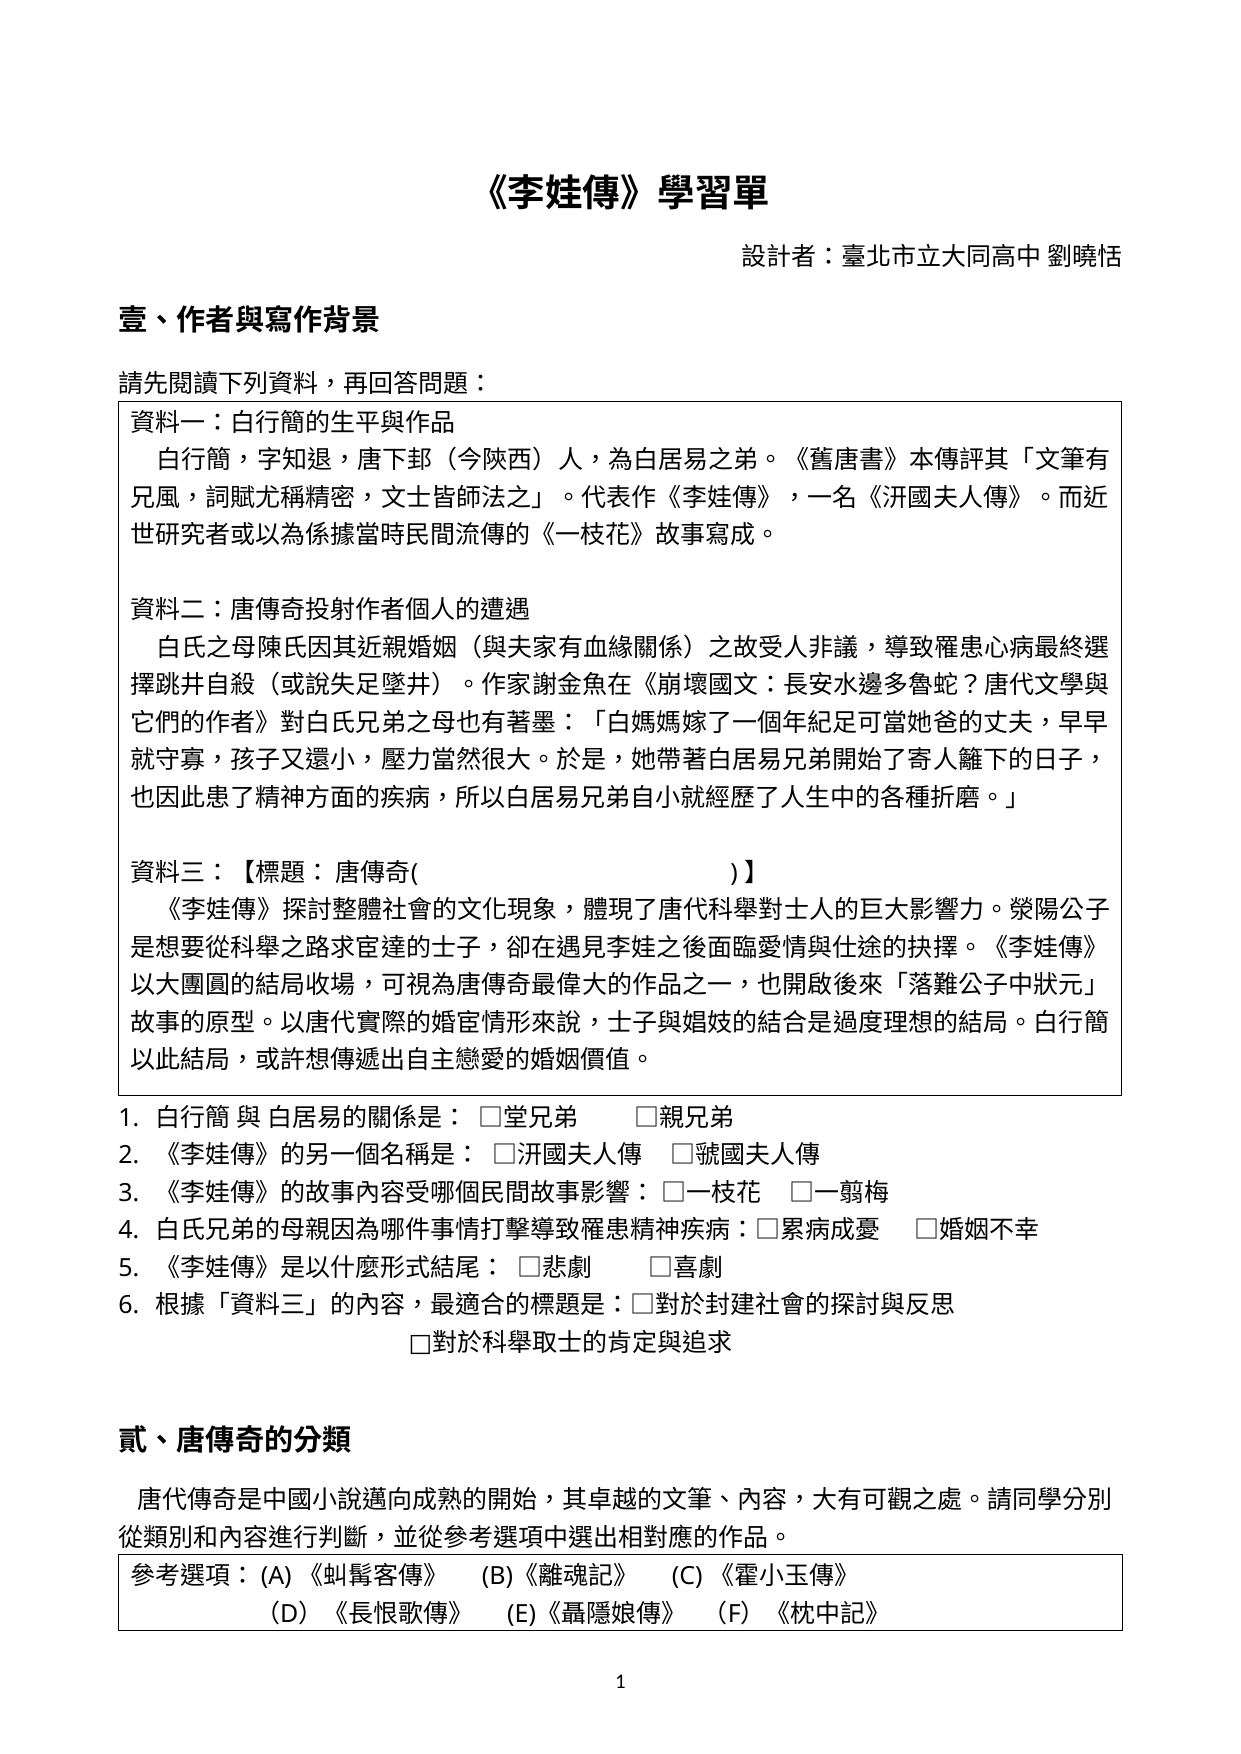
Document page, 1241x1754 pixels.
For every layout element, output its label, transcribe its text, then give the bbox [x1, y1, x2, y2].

text 設計者：臺北市立大同高中 劉曉恬 [118, 236, 1122, 273]
list 白行簡 與 白居易的關係是：󠄀 □堂兄弟 󠄀 󠄀□親󠄀兄弟 [118, 1096, 1122, 1134]
text 壹、作者與寫作背景 [118, 281, 1122, 356]
list 根據「資料三」的內容，最適合的標題是：□對於封建社會的探討與反思 [118, 1284, 1122, 1321]
list 《李娃傳》的另一個名稱是： □汧國夫人傳 □虢國夫人傳 󠄀 [118, 1134, 1122, 1171]
table_header 參考選項： (A) 《虯髯客傳》 (B)《離魂記》 (C) 《霍小玉傳》 （D）《長恨歌傳》 (E)《聶隱娘傳》 （F）《枕中記》 [119, 1555, 1122, 1630]
text 《李娃傳》學習單 [118, 153, 1122, 228]
list 白氏兄弟的母親因為哪件事情打擊導致罹患精神疾病：□累病成憂 󠄀 󠄀□婚姻不幸 [118, 1209, 1122, 1246]
table_header 資料一：白行簡的生平與作品 白行簡，字知退，唐下邽（今陝西）人，為白居易之弟。《舊唐書》本傳評其「文筆有兄風，詞賦尤稱精密，文士皆師法之」。代表作《李娃傳》，一名《汧國夫人傳》。而近世研究者或以為係據當時民間流傳的《一枝花》故事寫成。 資料二：唐傳奇投射作者個人的遭遇 白氏之母陳氏因其近親婚姻（與夫家有血緣關係）之故受人非議，導致罹患心病最終選擇跳井自殺（或說失足墜井）。作家謝金魚在《崩壞國文：長安水邊多魯蛇？唐代文學與它們的作者》對白氏兄弟之母也有著墨：「白媽媽嫁了一個年紀足可當她爸的丈夫，早早就守寡，孩子又還小，壓力當然很大。於是，她帶著白居易兄弟開始了寄人籬下的日子，也因此患了精神方面的疾病，所以白居易兄弟自小就經歷了人生中的各種折磨。」 資料三：【標題： 唐傳奇( 對於封建社會的探討與反思 ) 】 《李娃傳》探討整體社會的文化現象，體現了唐代科舉對士人的巨大影響力。滎陽公子是想要從科舉之路求宦達的士子，卻在遇見李娃之後面臨愛情與仕途的抉擇。《李娃傳》以大團圓的結局收場，可視為唐傳奇最偉大的作品之一，也開啟後來「落難公子中狀元」故事的原型。以唐代實際的婚宦情形來說，士子與娼妓的結合是過度理想的結局。白行簡以此結局，或許想傳遞出自主戀愛的婚姻價值。 [119, 402, 1121, 1095]
text □對於科舉取士的肯定與追求 [118, 1321, 1122, 1359]
text 貳、唐傳奇的分類 [118, 1400, 1122, 1475]
text 唐代傳奇是中國小說邁向成熟的開始，其卓越的文筆、內容，大有可觀之處。請同學分別從類別和內容進行判斷，並從參考選項中選出相對應的作品。 [118, 1479, 1122, 1554]
list 《李娃傳》的故事內容受哪個民間故事影響： □一枝花 □一翦梅 󠄀 [118, 1171, 1122, 1209]
text 請先閱讀下列資料，再回答問題： [118, 363, 1122, 401]
list 《李娃傳》是以什麼形式結尾： □悲劇 󠄀 󠄀□喜劇 [118, 1246, 1122, 1284]
